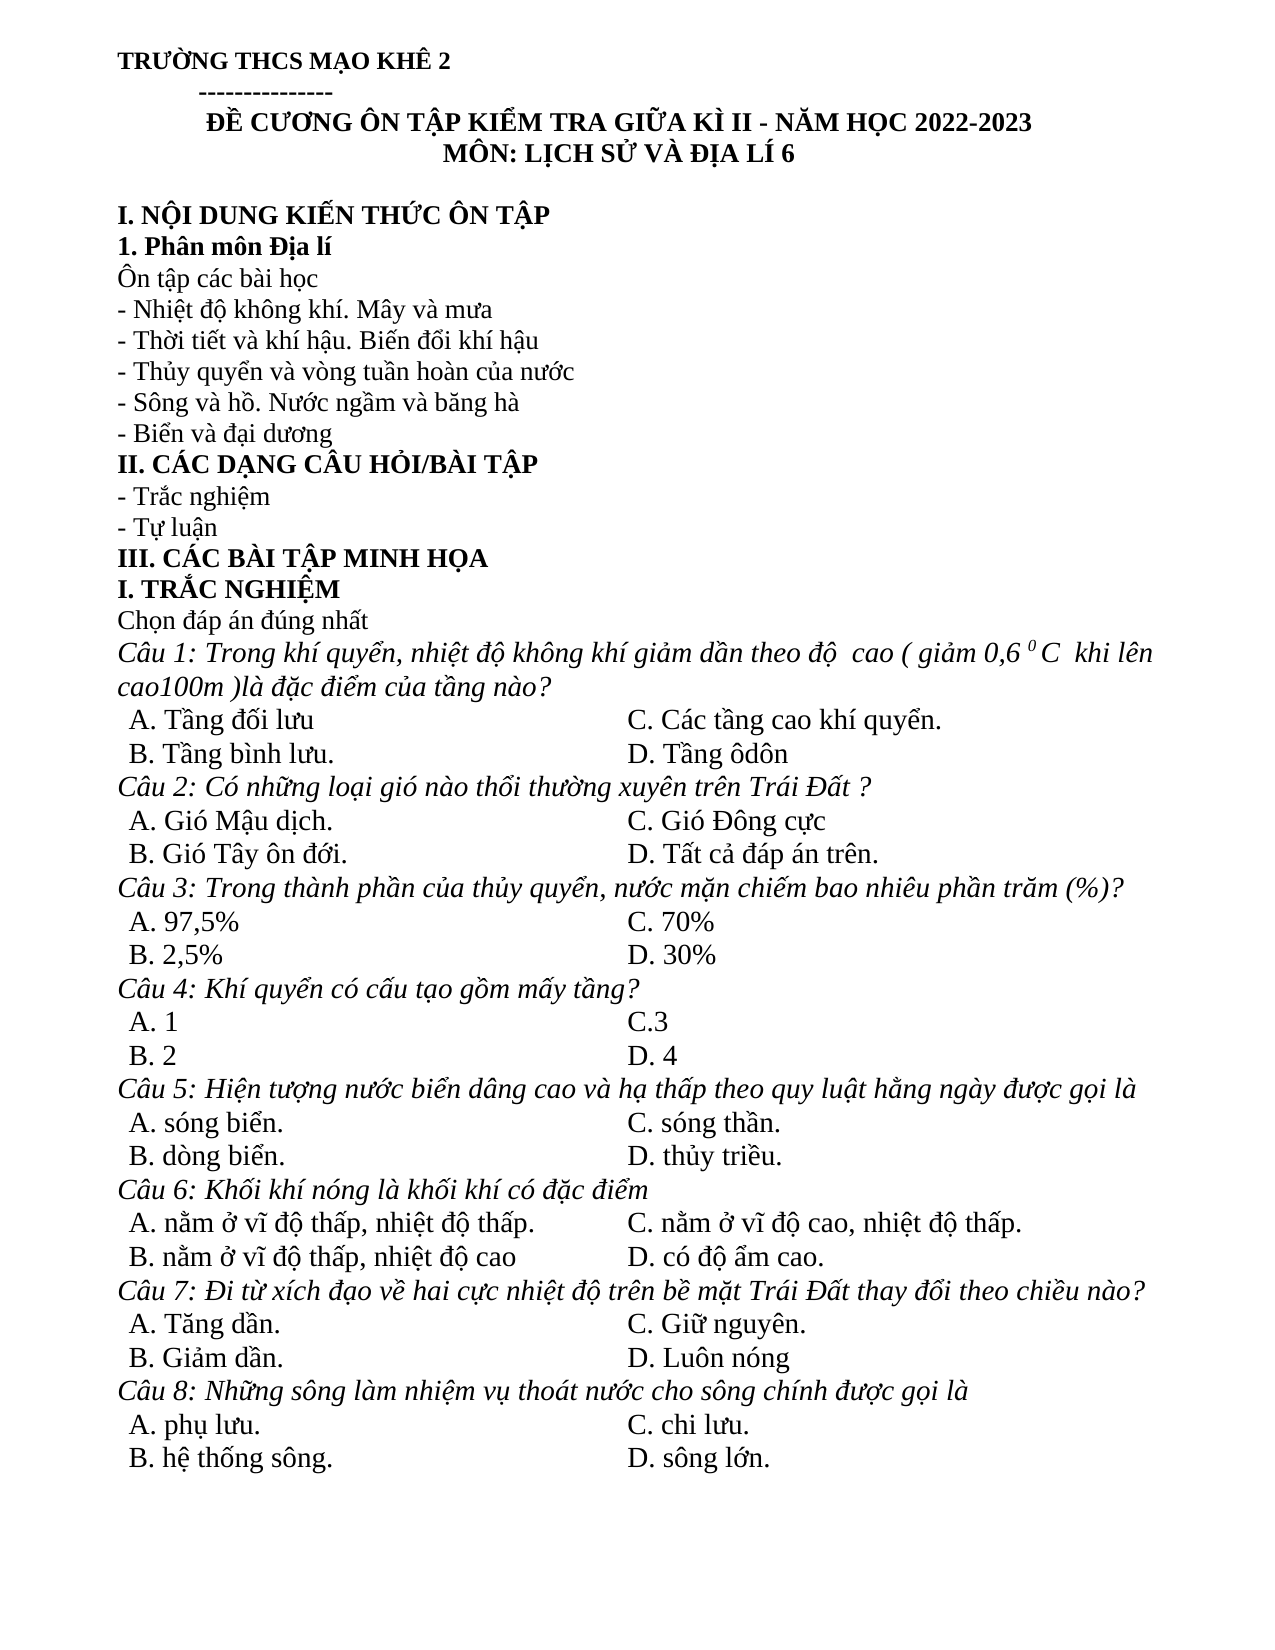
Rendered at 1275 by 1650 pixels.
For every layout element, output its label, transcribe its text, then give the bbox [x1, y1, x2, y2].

text I. TRẮC NGHIỆM [117, 573, 1121, 604]
text Câu 5: Hiện tượng nước biển dâng cao và hạ thấp theo quy luật hằng ngày được gọi là [117, 1071, 1162, 1105]
text Ôn tập các bài học [117, 262, 1121, 293]
table_header C. sóng thần. [616, 1105, 1114, 1138]
table_header A. 1 [117, 1004, 616, 1038]
table_cell B. dòng biển. [117, 1139, 616, 1172]
table_header C. Giữ nguyên. [616, 1306, 1114, 1340]
table_cell B. 2 [117, 1038, 616, 1071]
table_header C.3 [616, 1004, 1114, 1038]
table_header A. Tầng đối lưu [117, 703, 616, 736]
text - Thời tiết và khí hậu. Biến đổi khí hậu [117, 324, 1121, 355]
text - Tự luận [117, 511, 1121, 542]
text Câu 4: Khí quyển có cấu tạo gồm mấy tầng? [117, 971, 1162, 1004]
table_header C. Gió Đông cực [616, 803, 1114, 837]
text - Thủy quyển và vòng tuần hoàn của nước [117, 355, 1121, 386]
table_cell D. Tất cả đáp án trên. [616, 837, 1114, 870]
text Chọn đáp án đúng nhất [117, 604, 1121, 635]
table_header A. Tăng dần. [117, 1306, 616, 1340]
text TRƯỜNG THCS MẠO KHÊ 2 [117, 46, 1121, 75]
table_cell D. Luôn nóng [616, 1340, 1114, 1373]
text ĐỀ CƯƠNG ÔN TẬP KIỂM TRA GIỮA KÌ II - NĂM HỌC 2022-2023 [117, 106, 1121, 137]
table_header A. phụ lưu. [117, 1407, 616, 1440]
text I. NỘI DUNG KIẾN THỨC ÔN TẬP [117, 199, 1121, 231]
text 1. Phân môn Địa lí [117, 231, 1121, 262]
text - Sông và hồ. Nước ngầm và băng hà [117, 386, 1121, 417]
text Câu 6: Khối khí nóng là khối khí có đặc điểm [117, 1172, 1162, 1206]
text Câu 1: Trong khí quyển, nhiệt độ không khí giảm dần theo độ cao ( giảm 0,6 0 C khi lên cao100m )là đặc điểm của tầng nào? [117, 635, 1162, 702]
table_header A. nằm ở vĩ độ thấp, nhiệt độ thấp. [117, 1206, 616, 1239]
table_cell B. Gió Tây ôn đới. [117, 837, 616, 870]
text - Trắc nghiệm [117, 480, 1121, 511]
text MÔN: LỊCH SỬ VÀ ĐỊA LÍ 6 [117, 137, 1121, 168]
text Câu 7: Đi từ xích đạo về hai cực nhiệt độ trên bề mặt Trái Đất thay đổi theo chiều nào? [117, 1273, 1162, 1306]
text Câu 3: Trong thành phần của thủy quyển, nước mặn chiếm bao nhiêu phần trăm (%)? [117, 870, 1162, 904]
table_cell B. Tầng bình lưu. [117, 736, 616, 769]
table_cell B. 2,5% [117, 937, 616, 971]
table_header C. nằm ở vĩ độ cao, nhiệt độ thấp. [616, 1206, 1114, 1239]
table_cell D. sông lớn. [616, 1440, 1114, 1474]
table_header A. sóng biển. [117, 1105, 616, 1138]
text --------------- [117, 75, 1121, 106]
table_cell D. có độ ẩm cao. [616, 1239, 1114, 1273]
table_header A. 97,5% [117, 904, 616, 937]
table_cell D. 4 [616, 1038, 1114, 1071]
text Câu 8: Những sông làm nhiệm vụ thoát nước cho sông chính được gọi là [117, 1373, 1162, 1407]
text Câu 2: Có những loại gió nào thổi thường xuyên trên Trái Đất ? [117, 769, 1162, 803]
table_cell B. hệ thống sông. [117, 1440, 616, 1474]
table_header C. Các tầng cao khí quyển. [616, 703, 1114, 736]
text - Biển và đại dương [117, 417, 1121, 448]
table_header A. Gió Mậu dịch. [117, 803, 616, 837]
table_cell B. nằm ở vĩ độ thấp, nhiệt độ cao [117, 1239, 616, 1273]
table_cell B. Giảm dần. [117, 1340, 616, 1373]
table_cell D. Tầng ôdôn [616, 736, 1114, 769]
table_cell D. thủy triều. [616, 1139, 1114, 1172]
text - Nhiệt độ không khí. Mây và mưa [117, 293, 1121, 324]
table_cell D. 30% [616, 937, 1114, 971]
table_header C. 70% [616, 904, 1114, 937]
text II. CÁC DẠNG CÂU HỎI/BÀI TẬP [117, 448, 1121, 480]
table_header C. chi lưu. [616, 1407, 1114, 1440]
text III. CÁC BÀI TẬP MINH HỌA [117, 542, 1121, 573]
